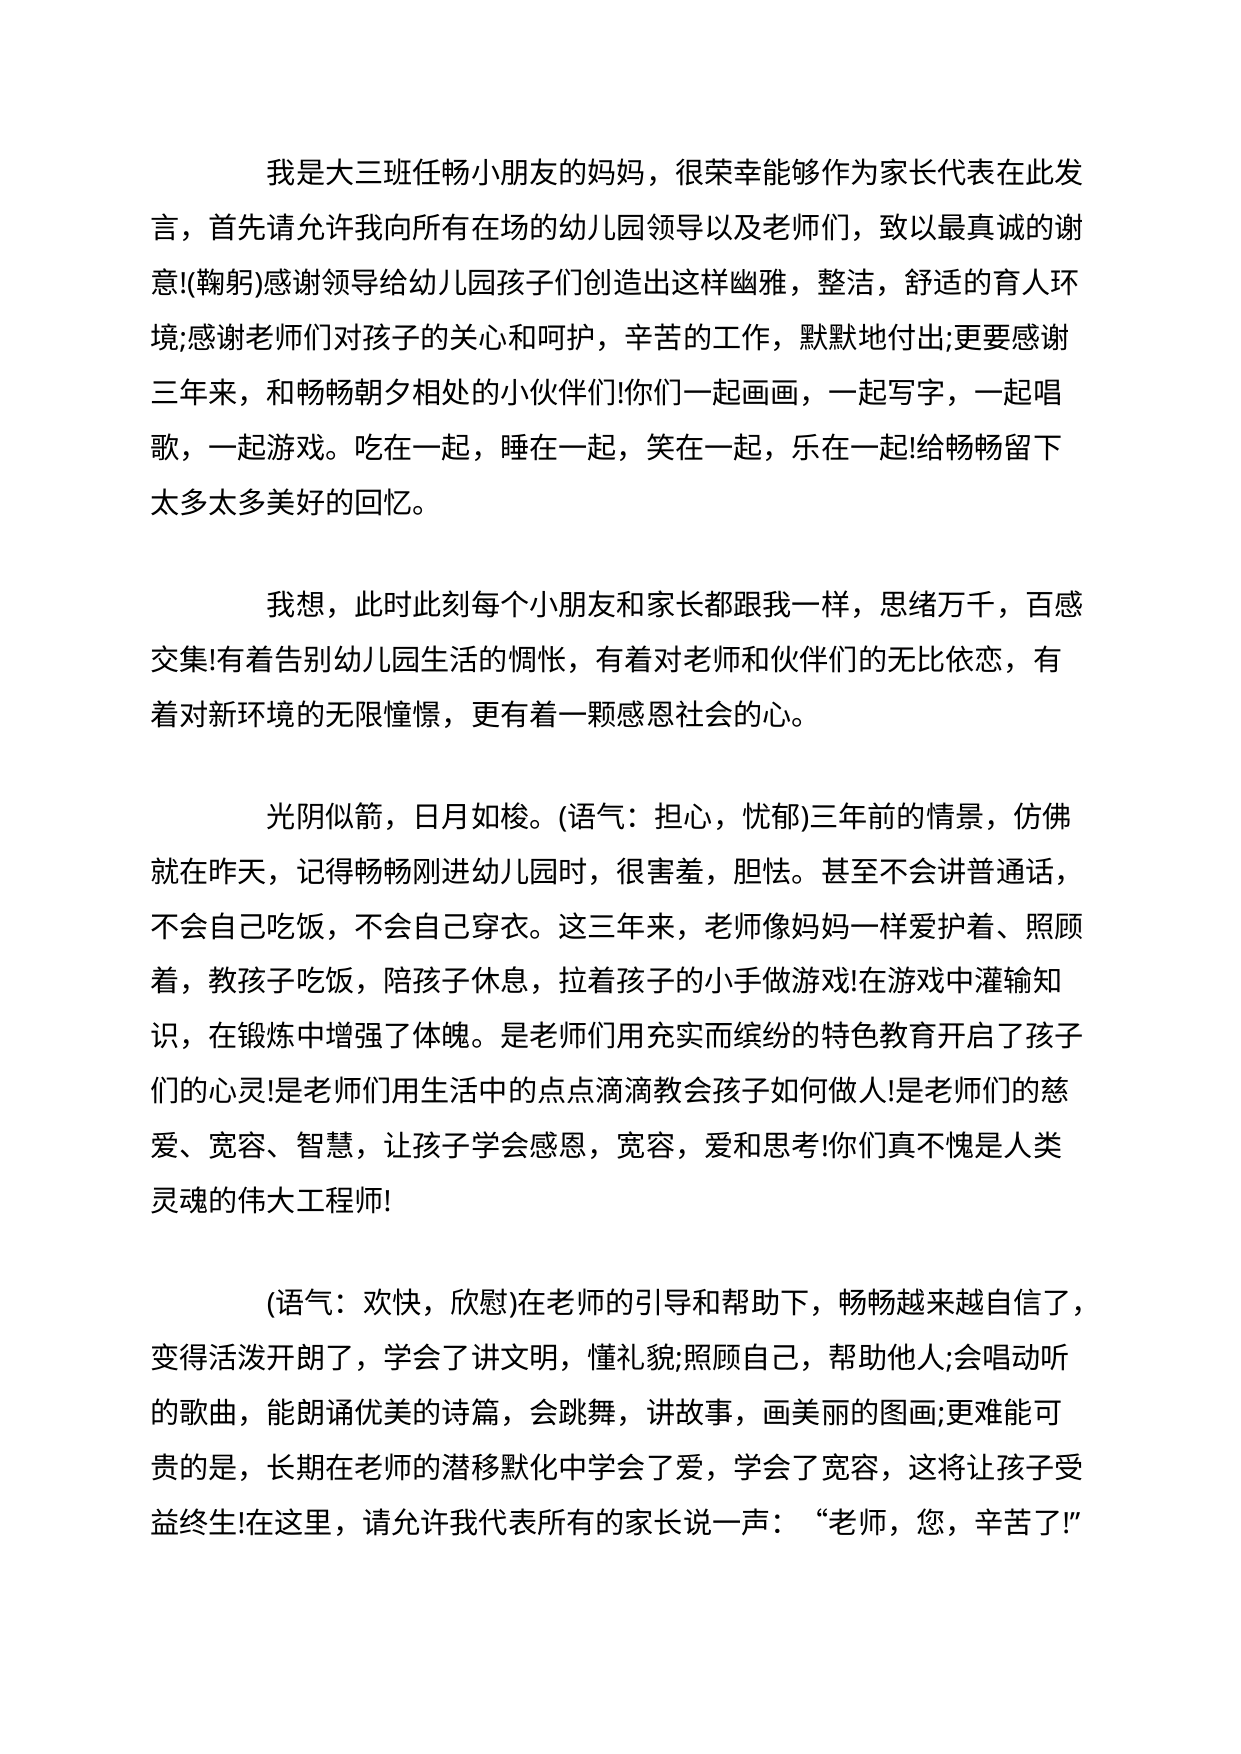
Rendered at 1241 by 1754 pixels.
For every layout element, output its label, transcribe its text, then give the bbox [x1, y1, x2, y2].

text (语气：欢快，欣慰)在老师的引导和帮助下，畅畅越来越自信了，变得活泼开朗了，学会了讲文明，懂礼貌;照顾自己，帮助他人;会唱动听的歌曲，能朗诵优美的诗篇，会跳舞，讲故事，画美丽的图画;更难能可贵的是，长期在老师的潜移默化中学会了爱，学会了宽容，这将让孩子受益终生!在这里，请允许我代表所有的家长说一声：“老师，您，辛苦了!” [150, 1280, 1090, 1542]
text 光阴似箭，日月如梭。(语气：担心，忧郁)三年前的情景，仿佛就在昨天，记得畅畅刚进幼儿园时，很害羞，胆怯。甚至不会讲普通话，不会自己吃饭，不会自己穿衣。这三年来，老师像妈妈一样爱护着、照顾着，教孩子吃饭，陪孩子休息，拉着孩子的小手做游戏!在游戏中灌输知识，在锻炼中增强了体魄。是老师们用充实而缤纷的特色教育开启了孩子们的心灵!是老师们用生活中的点点滴滴教会孩子如何做人!是老师们的慈爱、宽容、智慧，让孩子学会感恩，宽容，爱和思考!你们真不愧是人类灵魂的伟大工程师! [150, 793, 1090, 1220]
text 我想，此时此刻每个小朋友和家长都跟我一样，思绪万千，百感交集!有着告别幼儿园生活的惆怅，有着对老师和伙伴们的无比依恋，有着对新环境的无限憧憬，更有着一颗感恩社会的心。 [150, 582, 1090, 734]
text 我是大三班任畅小朋友的妈妈，很荣幸能够作为家长代表在此发言，首先请允许我向所有在场的幼儿园领导以及老师们，致以最真诚的谢意!(鞠躬)感谢领导给幼儿园孩子们创造出这样幽雅，整洁，舒适的育人环境;感谢老师们对孩子的关心和呵护，辛苦的工作，默默地付出;更要感谢三年来，和畅畅朝夕相处的小伙伴们!你们一起画画，一起写字，一起唱歌，一起游戏。吃在一起，睡在一起，笑在一起，乐在一起!给畅畅留下太多太多美好的回忆。 [150, 150, 1090, 522]
